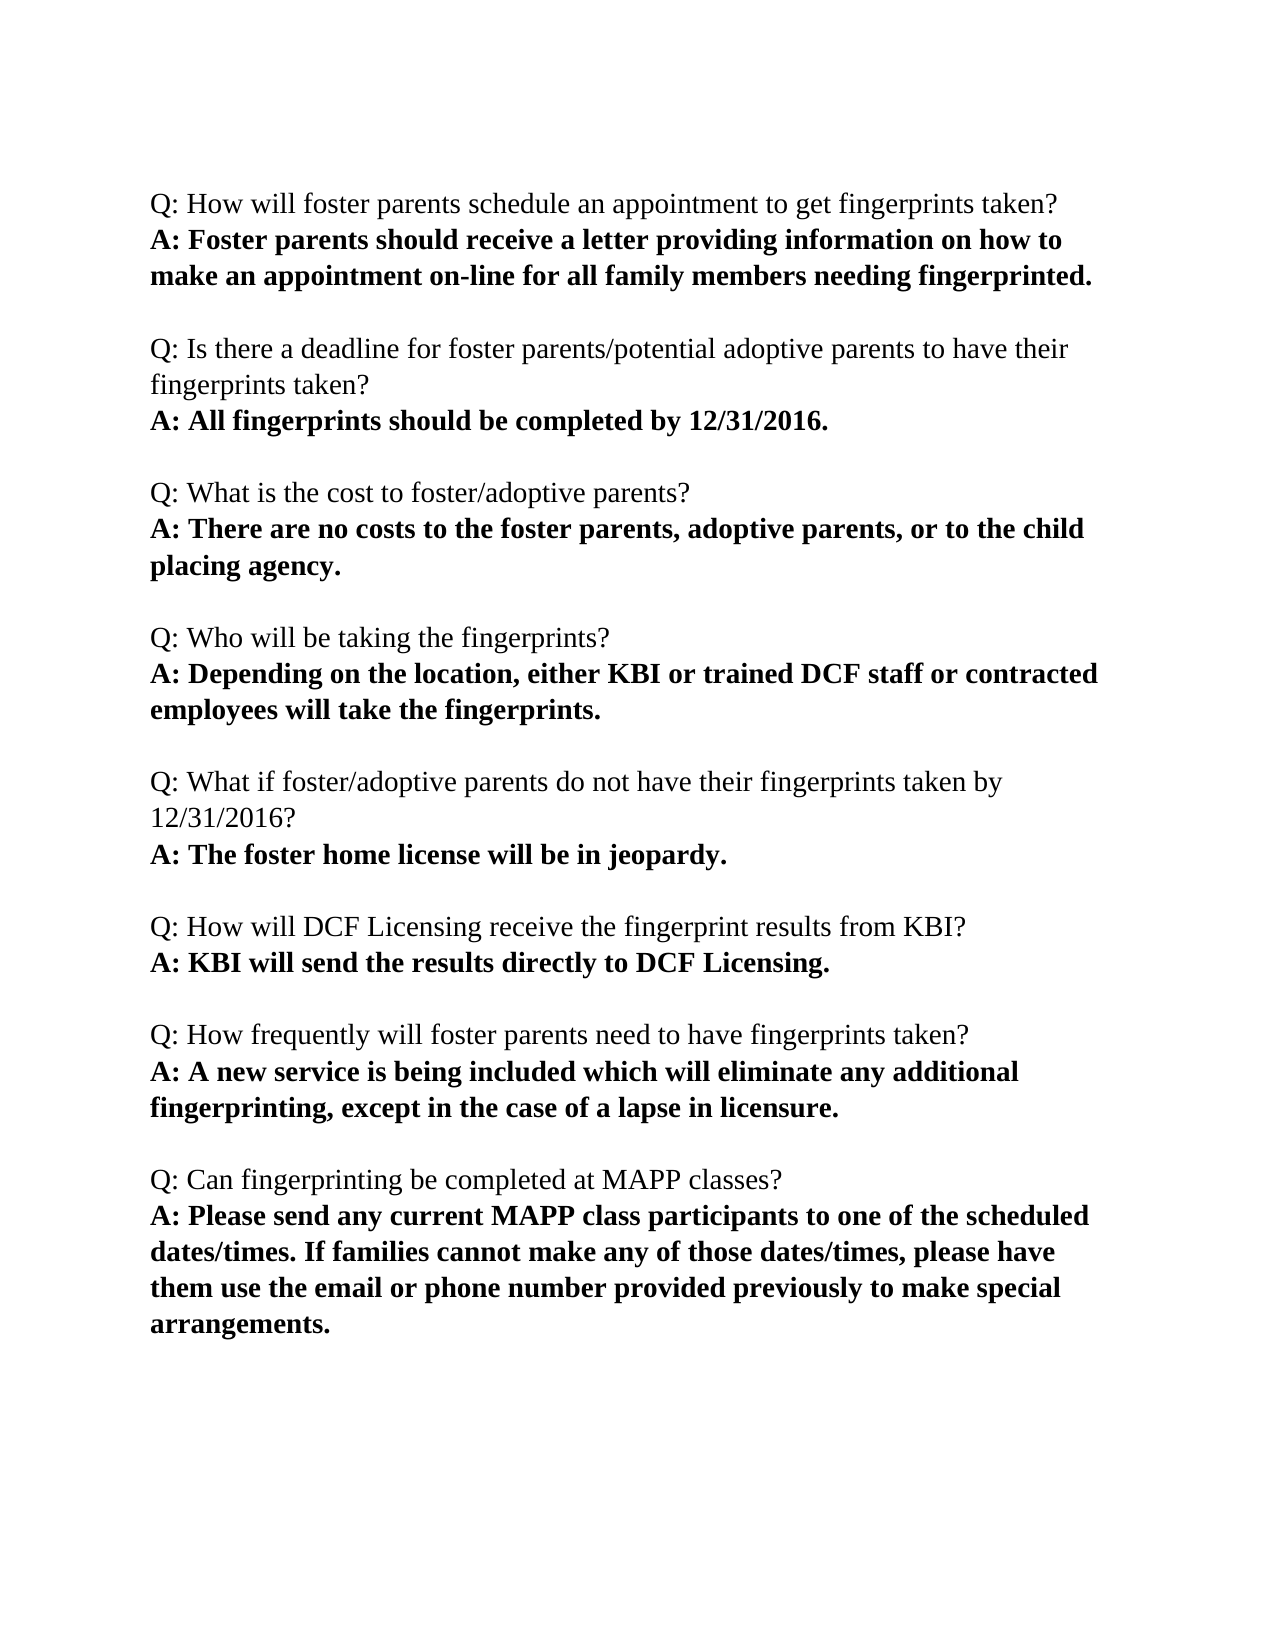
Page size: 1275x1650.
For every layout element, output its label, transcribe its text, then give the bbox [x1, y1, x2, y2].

text A: All fingerprints should be completed by 12/31/2016. [150, 403, 1125, 437]
text Q: How will foster parents schedule an appointment to get fingerprints taken? [150, 186, 1125, 220]
text Q: How frequently will foster parents need to have fingerprints taken? [150, 1017, 1125, 1051]
text Q: How will DCF Licensing receive the fingerprint results from KBI? [150, 909, 1125, 943]
text Q: Is there a deadline for foster parents/potential adoptive parents to have their fingerprints taken? [150, 331, 1125, 400]
text A: A new service is being included which will eliminate any additional fingerprinting, except in the case of a lapse in licensure. [150, 1054, 1125, 1123]
text Q: Can fingerprinting be completed at MAPP classes? [150, 1162, 1125, 1196]
text Q: What is the cost to foster/adoptive parents? [150, 475, 1125, 509]
text A: Please send any current MAPP class participants to one of the scheduled dates/times. If families cannot make any of those dates/times, please have them use the email or phone number provided previously to make special arrangements. [150, 1198, 1125, 1340]
text A: There are no costs to the foster parents, adoptive parents, or to the child placing agency. [150, 511, 1125, 581]
text A: KBI will send the results directly to DCF Licensing. [150, 945, 1125, 979]
text Q: What if foster/adoptive parents do not have their fingerprints taken by 12/31/2016? [150, 764, 1125, 834]
text A: Depending on the location, either KBI or trained DCF staff or contracted employees will take the fingerprints. [150, 656, 1125, 726]
text A: The foster home license will be in jeopardy. [150, 837, 1125, 870]
text Q: Who will be taking the fingerprints? [150, 620, 1125, 653]
text A: Foster parents should receive a letter providing information on how to make an appointment on-line for all family members needing fingerprinted. [150, 222, 1125, 292]
